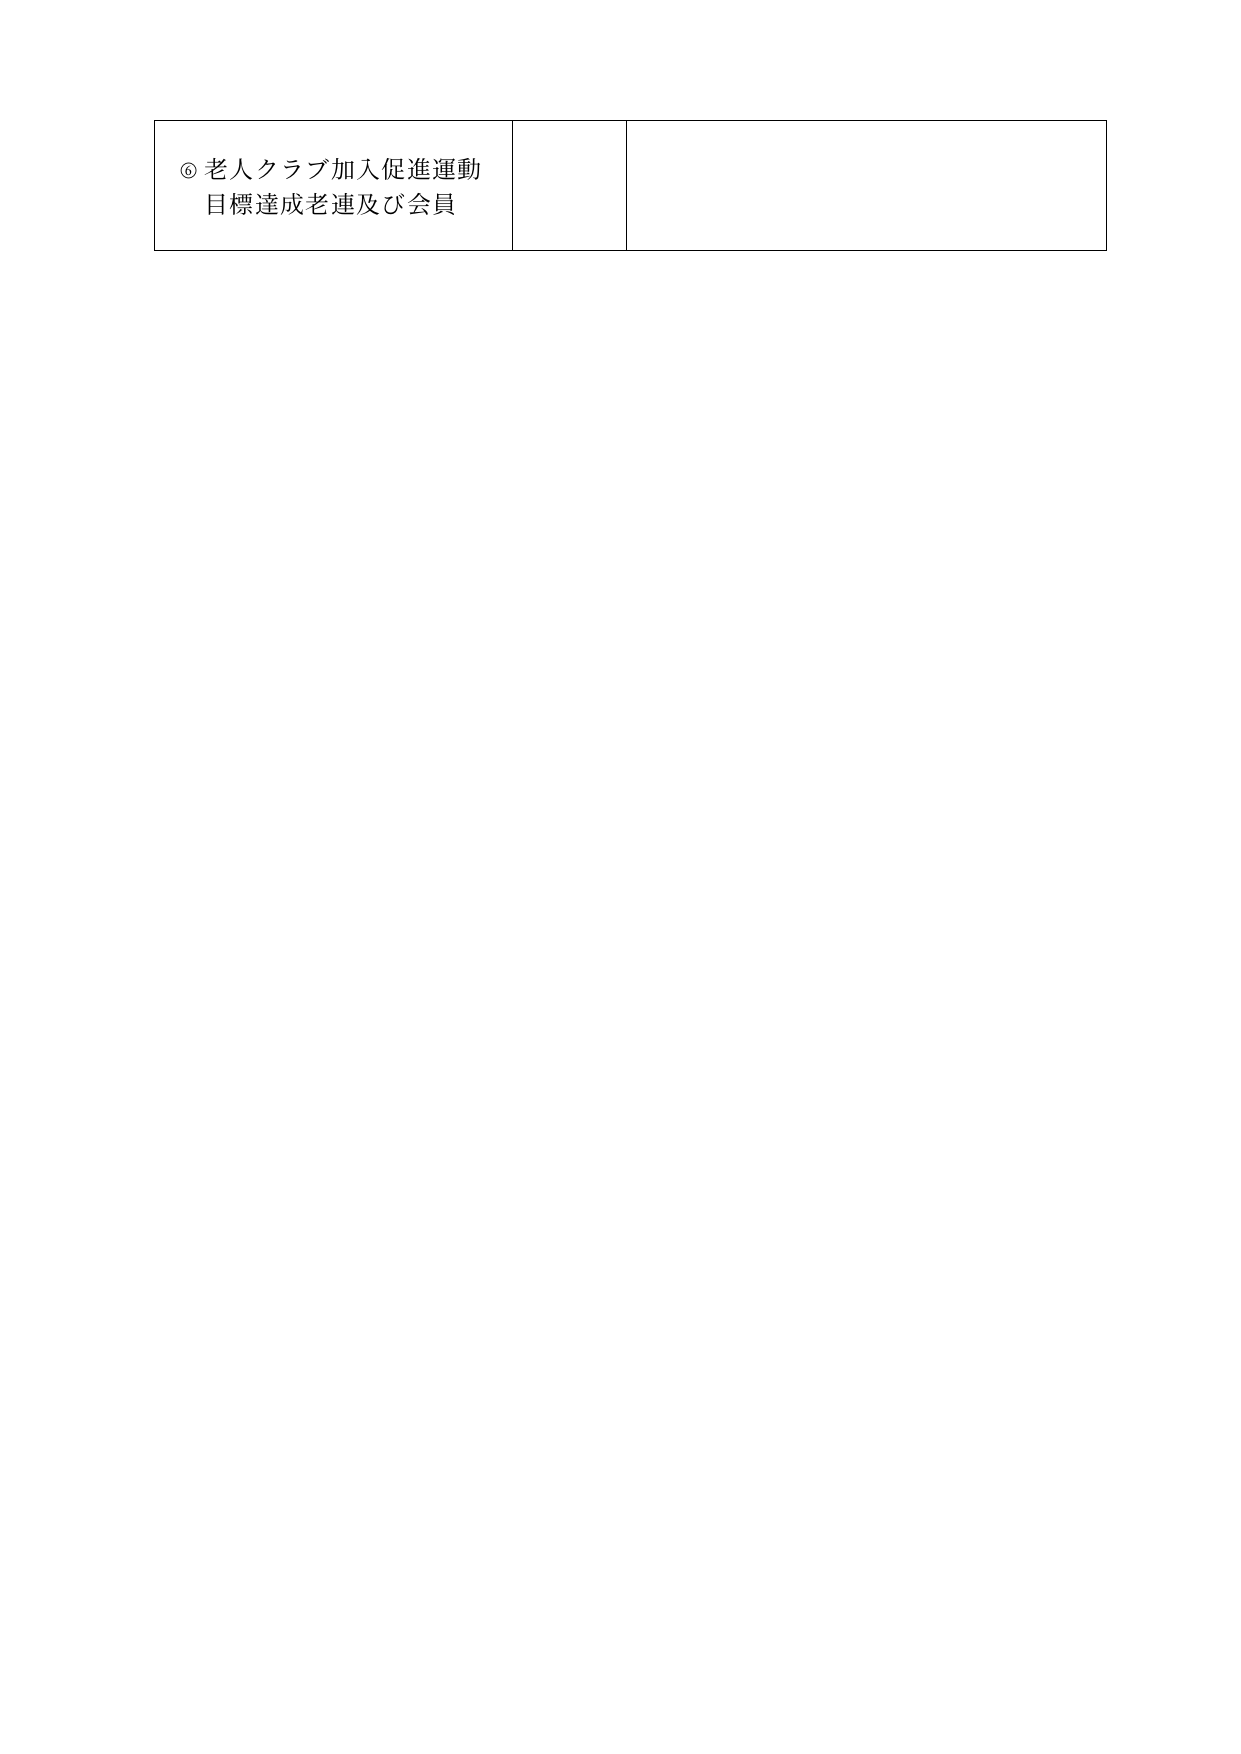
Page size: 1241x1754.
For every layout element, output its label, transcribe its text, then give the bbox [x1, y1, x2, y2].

table_cell [627, 121, 1106, 250]
table_cell [513, 121, 626, 250]
table_cell ⑥老人クラブ加入促進運動 目標達成老連及び会員 [155, 121, 512, 250]
